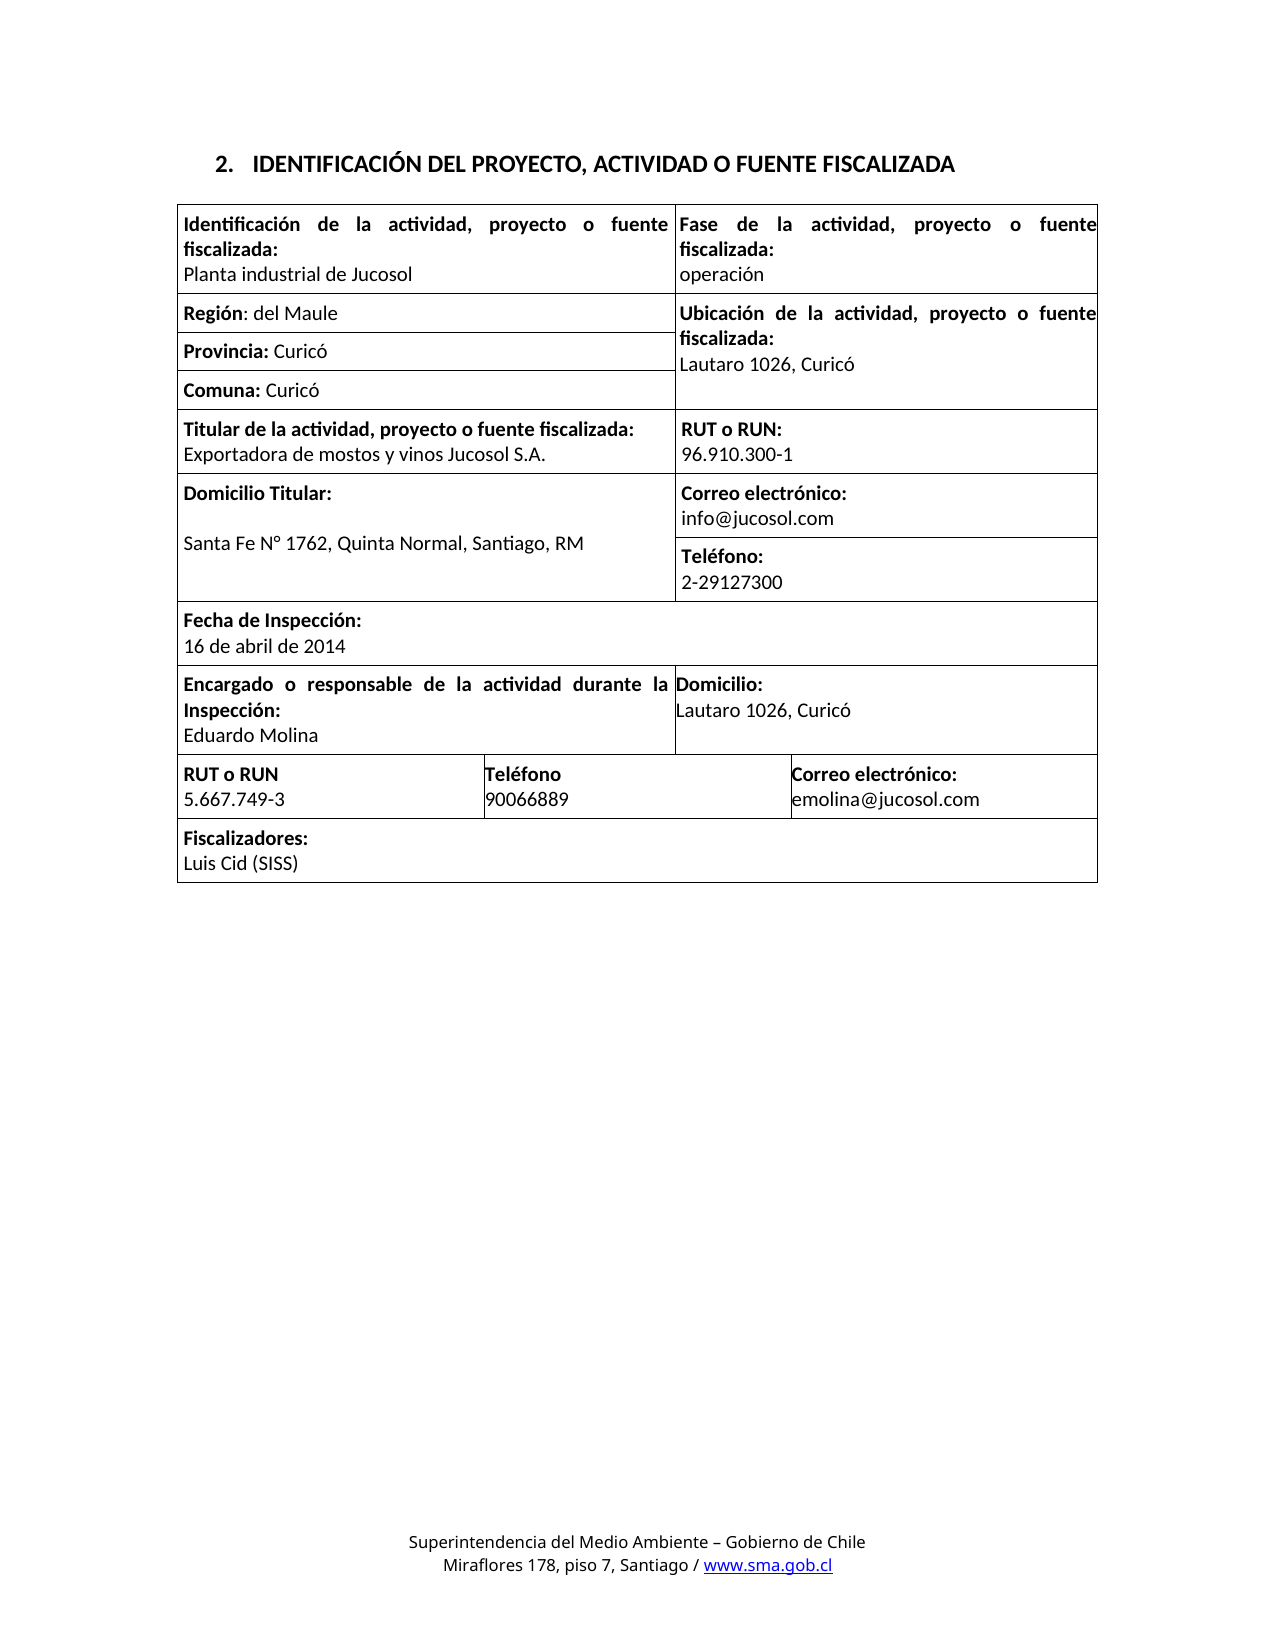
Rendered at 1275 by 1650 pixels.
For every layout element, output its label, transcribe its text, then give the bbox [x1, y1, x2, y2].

table_cell Provincia: Curicó [178, 333, 675, 370]
table_cell RUT o RUN 5.667.749-3 [178, 755, 484, 818]
table_cell Región: del Maule [178, 294, 675, 332]
table_cell Titular de la actividad, proyecto o fuente fiscalizada: Exportadora de mostos y vinos Jucosol S.A. [178, 410, 675, 473]
table_header Identificación de la actividad, proyecto o fuente fiscalizada: Planta industrial de Jucosol [178, 205, 675, 293]
table_cell RUT o RUN: 96.910.300-1 [676, 410, 1097, 473]
table_cell Domicilio: Lautaro 1026, Curicó [676, 666, 1097, 754]
table_cell Comuna: Curicó [178, 371, 675, 409]
table_cell Correo electrónico: info@jucosol.com [676, 474, 1097, 537]
table_cell Fiscalizadores: Luis Cid (SISS) [178, 819, 1097, 882]
table_cell Fecha de Inspección: 16 de abril de 2014 [178, 602, 1097, 664]
table_cell Ubicación de la actividad, proyecto o fuente fiscalizada: Lautaro 1026, Curicó [676, 294, 1097, 409]
table_cell Correo electrónico: emolina@jucosol.com [792, 755, 1097, 818]
table_cell Teléfono: 2-29127300 [676, 538, 1097, 601]
table_header Fase de la actividad, proyecto o fuente fiscalizada: operación [676, 205, 1097, 293]
table_cell Encargado o responsable de la actividad durante la Inspección: Eduardo Molina [178, 666, 675, 754]
subtitle IDENTIFICACIÓN DEL PROYECTO, ACTIVIDAD O FUENTE FISCALIZADA [215, 148, 1098, 178]
table_cell Domicilio Titular: Santa Fe N° 1762, Quinta Normal, Santiago, RM [178, 474, 675, 601]
table_cell Teléfono 90066889 [485, 755, 791, 818]
